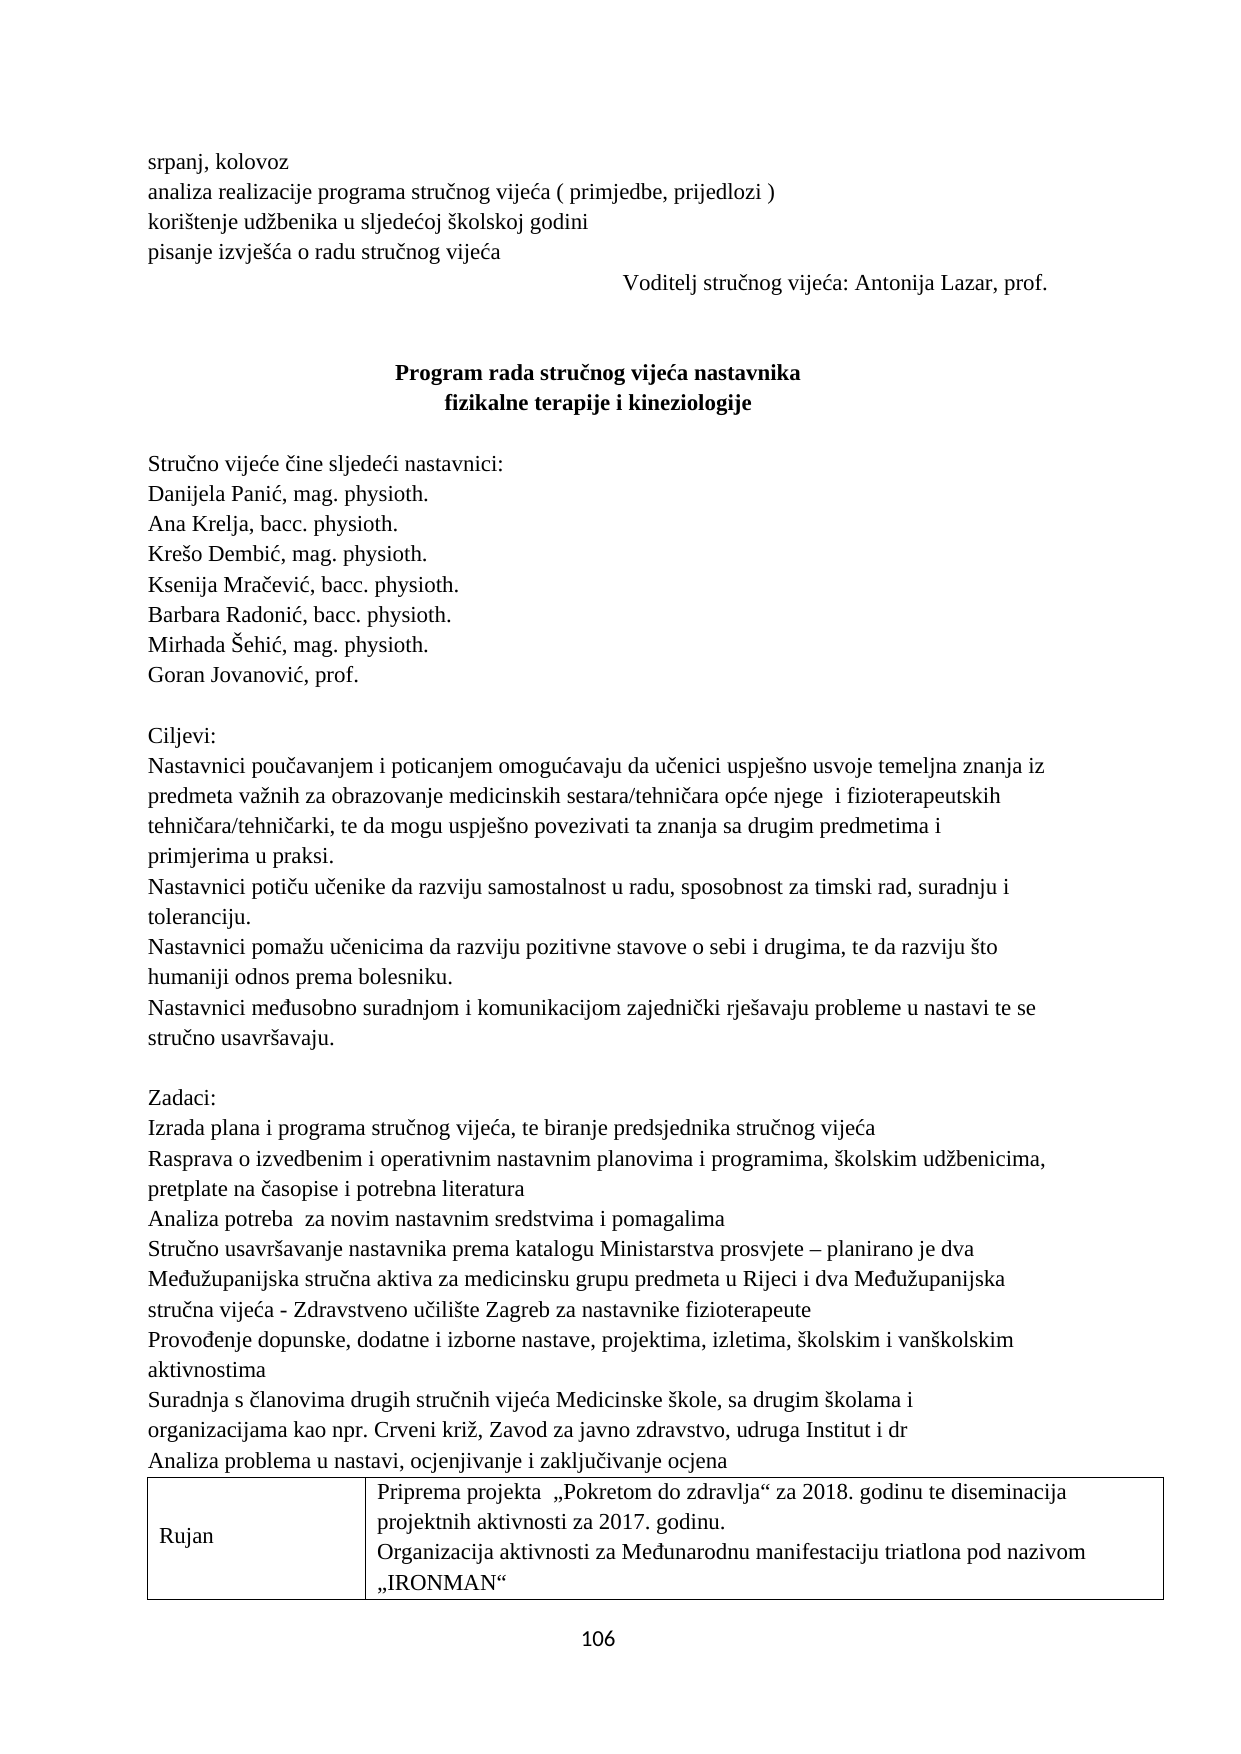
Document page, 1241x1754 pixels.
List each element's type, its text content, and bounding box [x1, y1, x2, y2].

text fizikalne terapije i kineziologije [148, 389, 1048, 416]
text Nastavnici međusobno suradnjom i komunikacijom zajednički rješavaju probleme u nastavi te se stručno usavršavaju. [148, 993, 1048, 1050]
text pisanje izvješća o radu stručnog vijeća [148, 238, 1048, 265]
text analiza realizacije programa stručnog vijeća ( primjedbe, prijedlozi ) [148, 178, 1048, 204]
text Analiza potreba za novim nastavnim sredstvima i pomagalima [148, 1205, 1048, 1231]
text Stručno vijeće čine sljedeći nastavnici: [148, 450, 1048, 476]
text Izrada plana i programa stručnog vijeća, te biranje predsjednika stručnog vijeća [148, 1114, 1048, 1141]
text Provođenje dopunske, dodatne i izborne nastave, projektima, izletima, školskim i vanškolskim aktivnostima [148, 1326, 1048, 1382]
text Ksenija Mračević, bacc. physioth. [148, 571, 1048, 597]
text korištenje udžbenika u sljedećoj školskoj godini [148, 208, 1048, 234]
text Program rada stručnog vijeća nastavnika [148, 359, 1048, 386]
text Analiza problema u nastavi, ocjenjivanje i zaključivanje ocjena [148, 1447, 1048, 1473]
text srpanj, kolovoz [148, 148, 1048, 174]
text Ciljevi: [148, 722, 1048, 748]
text Krešo Dembić, mag. physioth. [148, 540, 1048, 567]
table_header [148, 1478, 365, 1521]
text Danijela Panić, mag. physioth. [148, 480, 1048, 506]
text Suradnja s članovima drugih stručnih vijeća Medicinske škole, sa drugim školama i organizacijama kao npr. Crveni križ, Zavod za javno zdravstvo, udruga Institut i dr [148, 1386, 1048, 1443]
text Stručno usavršavanje nastavnika prema katalogu Ministarstva prosvjete – planirano je dva Međužupanijska stručna aktiva za medicinsku grupu predmeta u Rijeci i dva Međužupanijska stručna vijeća - Zdravstveno učilište Zagreb za nastavnike fizioterapeute [148, 1235, 1048, 1322]
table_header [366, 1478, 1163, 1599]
text Voditelj stručnog vijeća: Antonija Lazar, prof. [148, 268, 1048, 295]
text Rasprava o izvedbenim i operativnim nastavnim planovima i programima, školskim udžbenicima, pretplate na časopise i potrebna literatura [148, 1144, 1048, 1201]
text Zadaci: [148, 1084, 1048, 1111]
text Barbara Radonić, bacc. physioth. [148, 601, 1048, 627]
text Nastavnici poučavanjem i poticanjem omogućavaju da učenici uspješno usvoje temeljna znanja iz predmeta važnih za obrazovanje medicinskih sestara/tehničara opće njege i fizioterapeutskih tehničara/tehničarki, te da mogu uspješno povezivati ta znanja sa drugim predmetima i primjerima u praksi. [148, 752, 1048, 869]
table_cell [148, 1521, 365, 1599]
text Mirhada Šehić, mag. physioth. [148, 631, 1048, 657]
text Nastavnici potiču učenike da razviju samostalnost u radu, sposobnost za timski rad, suradnju i toleranciju. [148, 873, 1048, 929]
text Ana Krelja, bacc. physioth. [148, 510, 1048, 537]
text Nastavnici pomažu učenicima da razviju pozitivne stavove o sebi i drugima, te da razviju što humaniji odnos prema bolesniku. [148, 933, 1048, 990]
text Goran Jovanović, prof. [148, 661, 1048, 688]
